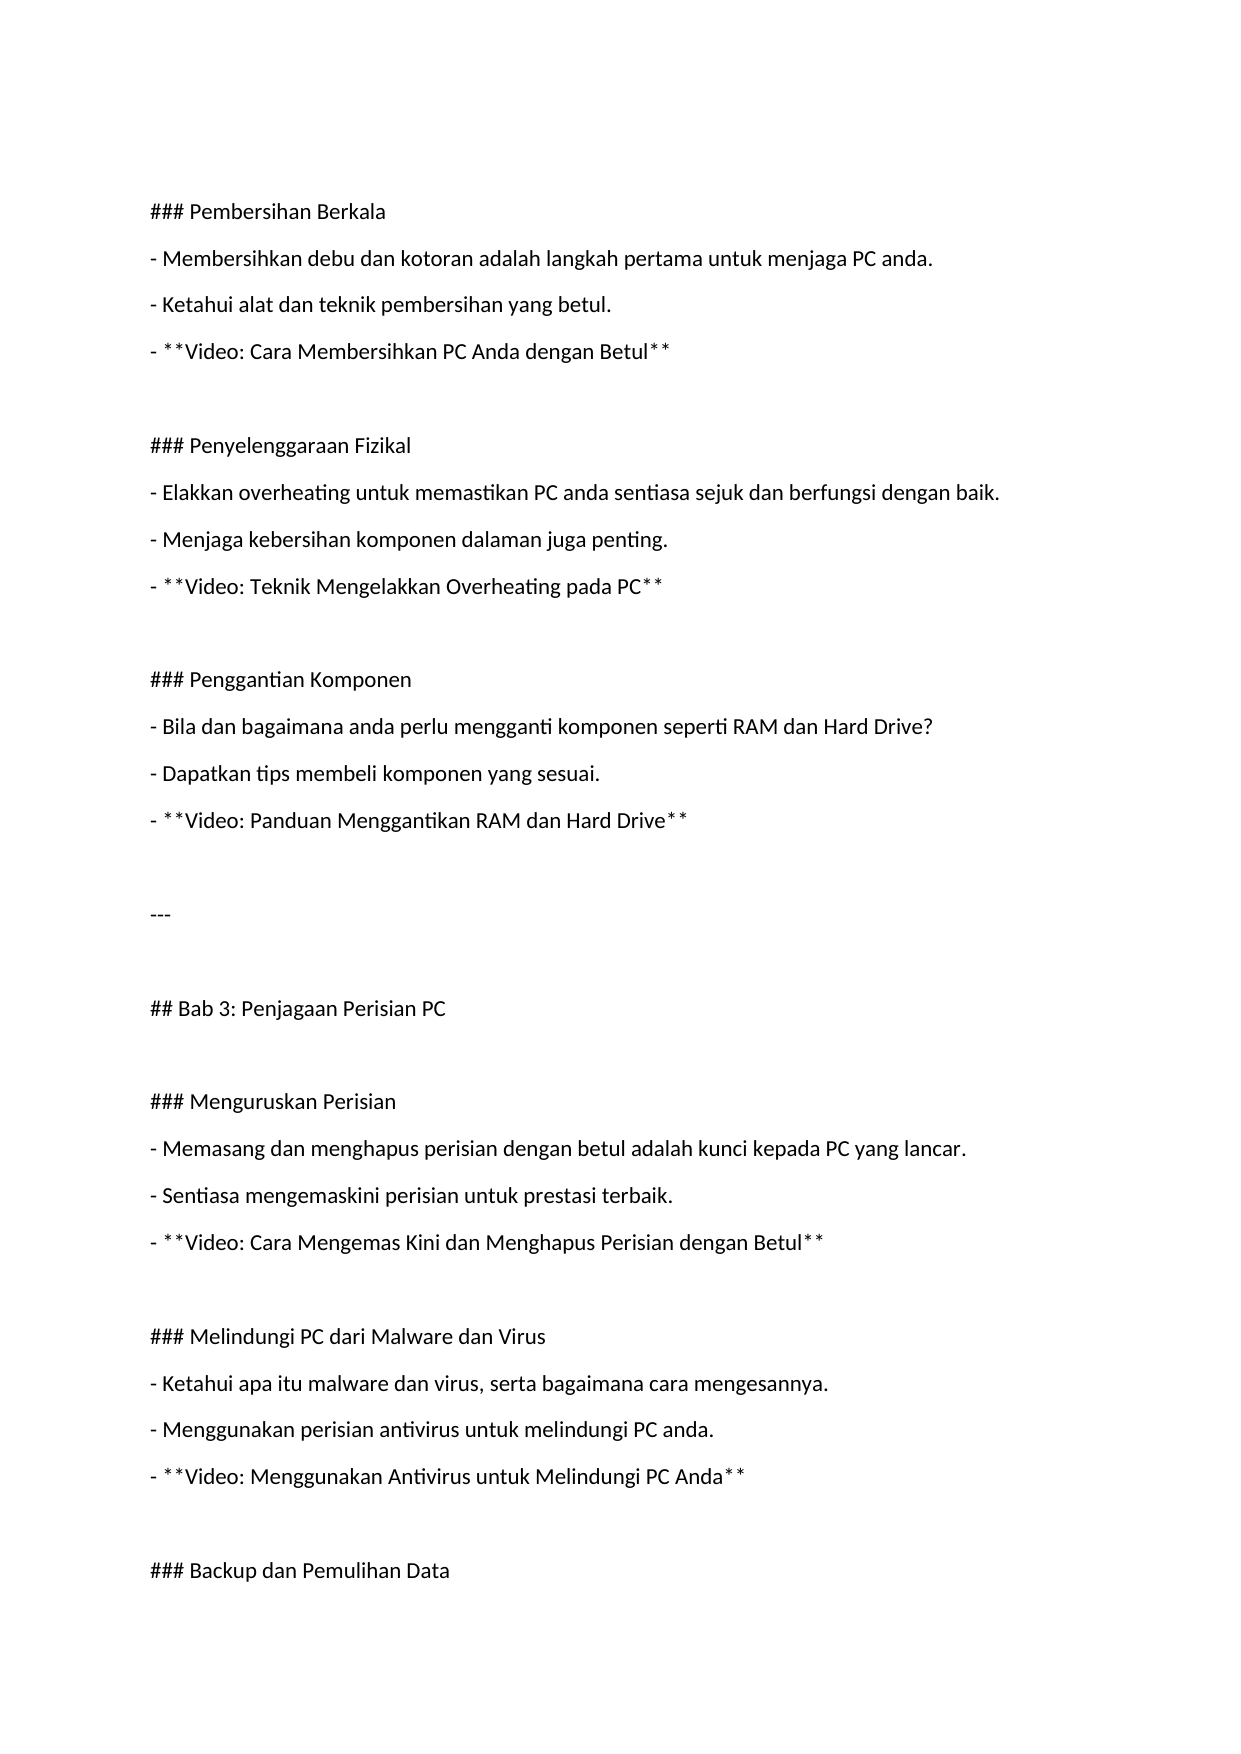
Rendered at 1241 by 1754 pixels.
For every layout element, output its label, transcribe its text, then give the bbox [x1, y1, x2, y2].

text - Ketahui alat dan teknik pembersihan yang betul. [150, 291, 1090, 319]
text - Ketahui apa itu malware dan virus, serta bagaimana cara mengesannya. [150, 1369, 1090, 1397]
text - Memasang dan menghapus perisian dengan betul adalah kunci kepada PC yang lancar. [150, 1134, 1090, 1162]
text - **Video: Cara Mengemas Kini dan Menghapus Perisian dengan Betul** [150, 1228, 1090, 1256]
text ### Penggantian Komponen [150, 666, 1090, 694]
text - Menjaga kebersihan komponen dalaman juga penting. [150, 525, 1090, 553]
text - **Video: Cara Membersihkan PC Anda dengan Betul** [150, 337, 1090, 366]
text - **Video: Teknik Mengelakkan Overheating pada PC** [150, 572, 1090, 600]
text ### Penyelenggaraan Fizikal [150, 431, 1090, 459]
text ### Menguruskan Perisian [150, 1087, 1090, 1116]
text ### Pembersihan Berkala [150, 197, 1090, 225]
text - Membersihkan debu dan kotoran adalah langkah pertama untuk menjaga PC anda. [150, 244, 1090, 272]
text ### Backup dan Pemulihan Data [150, 1556, 1090, 1584]
text --- [150, 900, 1090, 928]
text ## Bab 3: Penjagaan Perisian PC [150, 994, 1090, 1022]
text - **Video: Menggunakan Antivirus untuk Melindungi PC Anda** [150, 1462, 1090, 1491]
text - **Video: Panduan Menggantikan RAM dan Hard Drive** [150, 806, 1090, 834]
text ### Melindungi PC dari Malware dan Virus [150, 1322, 1090, 1350]
text - Elakkan overheating untuk memastikan PC anda sentiasa sejuk dan berfungsi dengan baik. [150, 478, 1090, 506]
text - Bila dan bagaimana anda perlu mengganti komponen seperti RAM dan Hard Drive? [150, 712, 1090, 741]
text - Dapatkan tips membeli komponen yang sesuai. [150, 759, 1090, 787]
text - Menggunakan perisian antivirus untuk melindungi PC anda. [150, 1416, 1090, 1444]
text - Sentiasa mengemaskini perisian untuk prestasi terbaik. [150, 1181, 1090, 1209]
